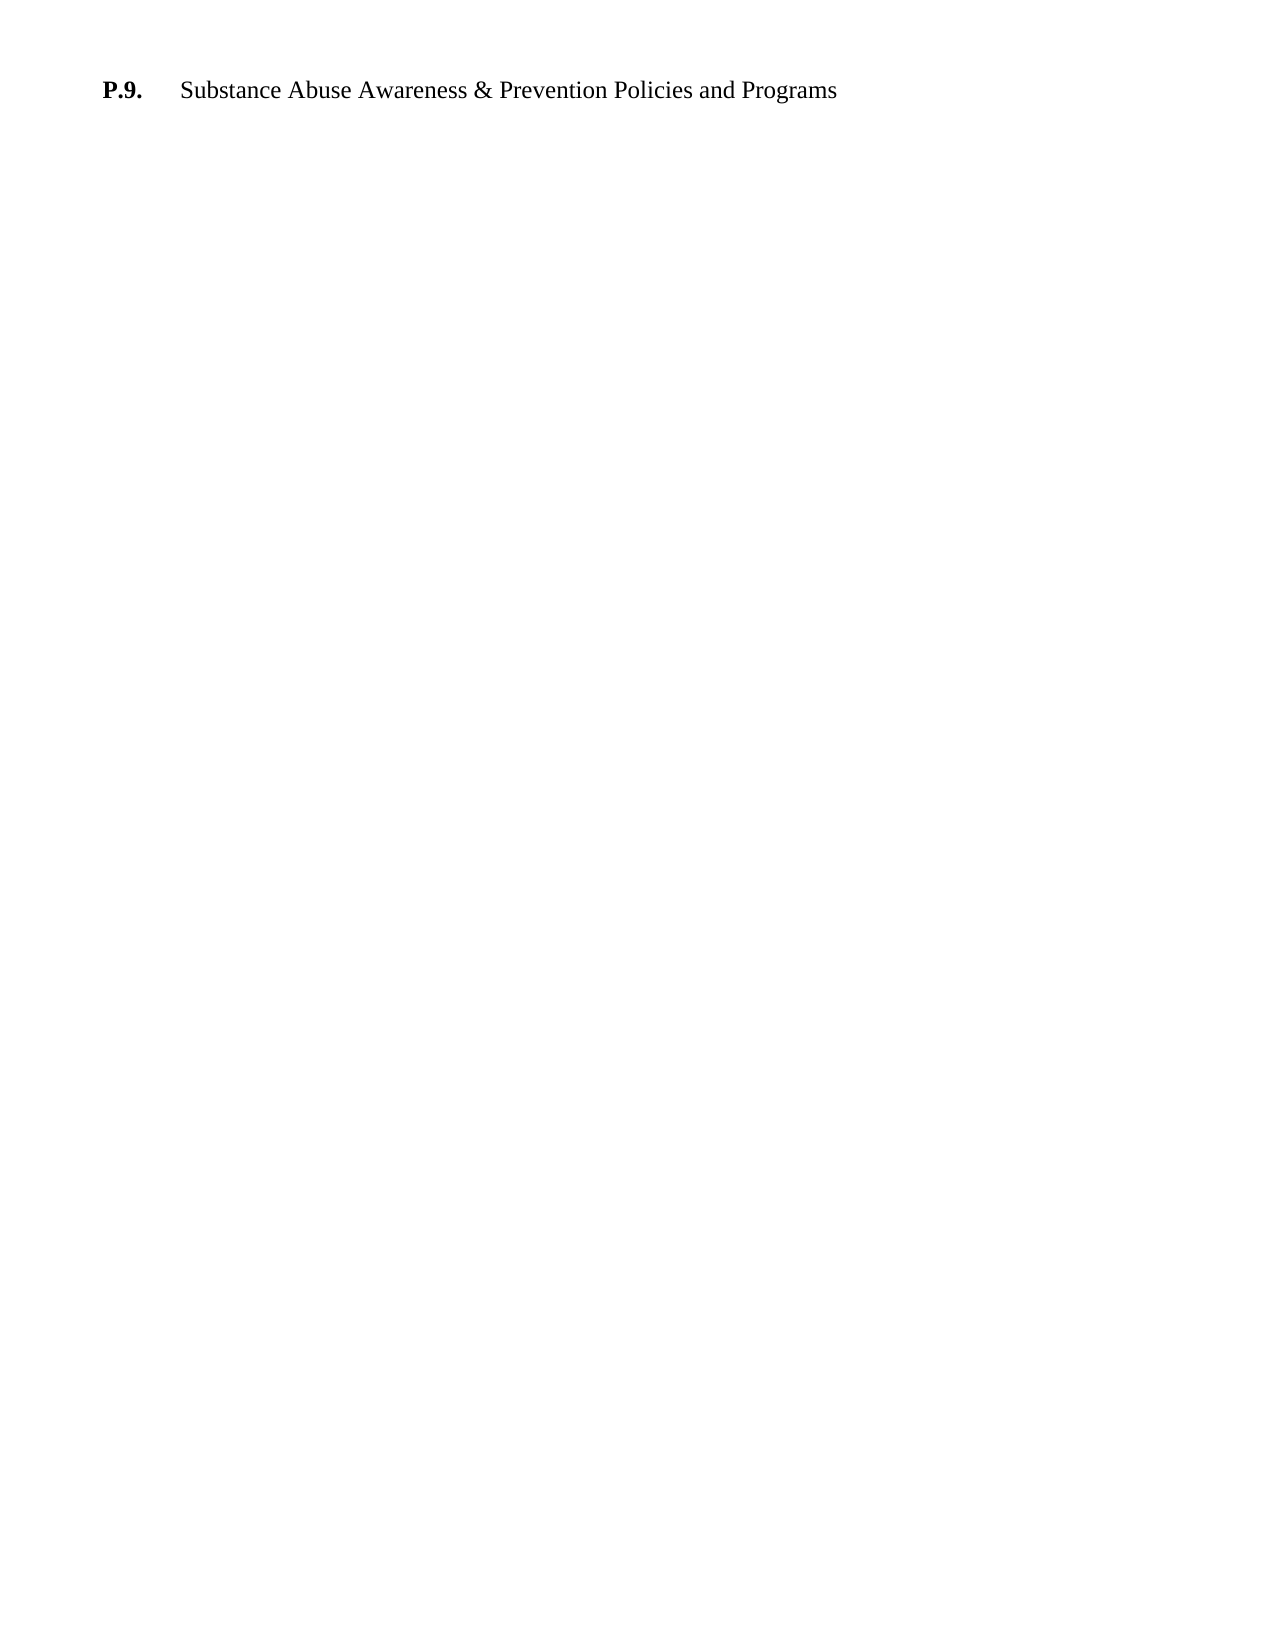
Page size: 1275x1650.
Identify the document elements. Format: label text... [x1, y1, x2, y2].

list Substance Abuse Awareness & Prevention Policies and Programs [142, 75, 1170, 104]
